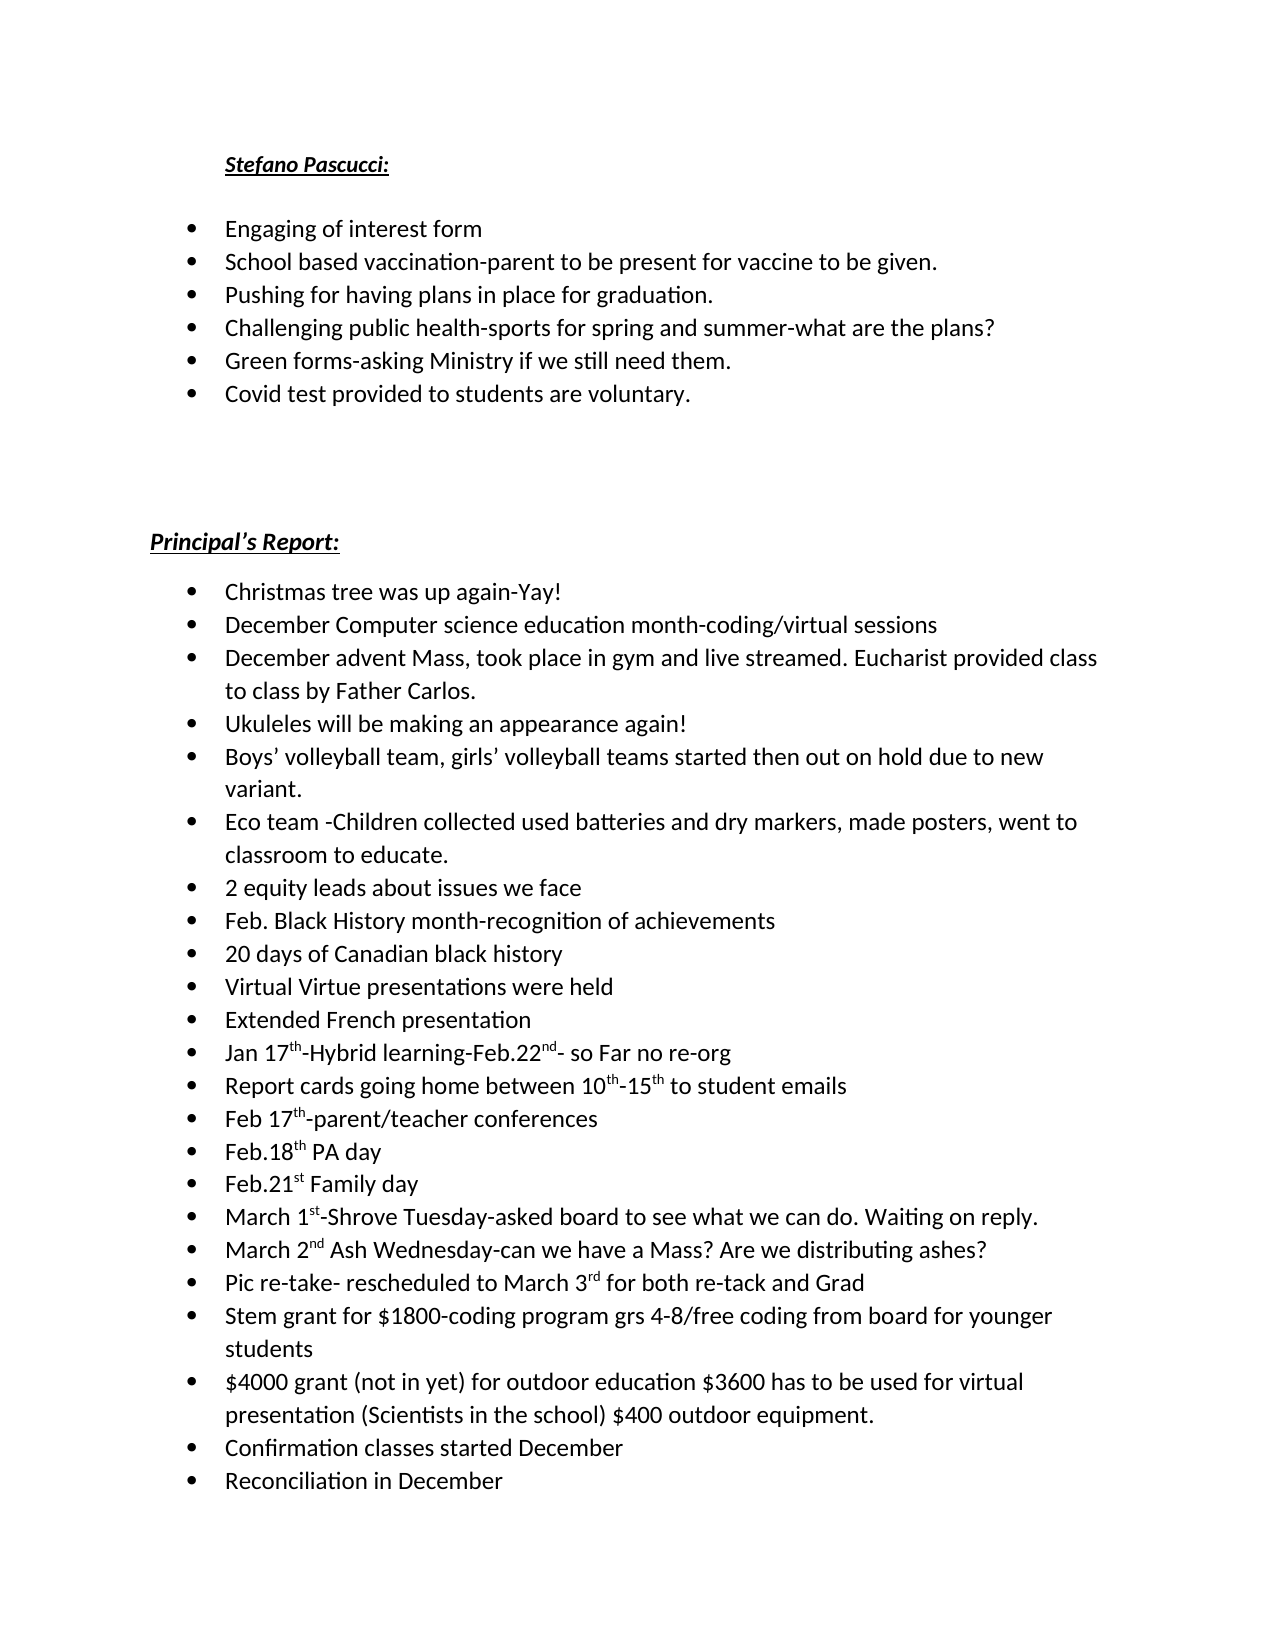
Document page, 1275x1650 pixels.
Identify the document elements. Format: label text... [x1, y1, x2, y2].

list Covid test provided to students are voluntary. [187, 378, 1125, 408]
list 2 equity leads about issues we face [187, 872, 1125, 903]
list Pushing for having plans in place for graduation. [187, 279, 1125, 309]
list 20 days of Canadian black history [187, 938, 1125, 969]
list December advent Mass, took place in gym and live streamed. Eucharist provided class to class by Father Carlos. [187, 642, 1125, 705]
list School based vaccination-parent to be present for vaccine to be given. [187, 246, 1125, 277]
list March 2nd Ash Wednesday-can we have a Mass? Are we distributing ashes? [187, 1234, 1125, 1265]
text Principal’s Report: [150, 526, 1125, 557]
list Pic re-take- rescheduled to March 3rd for both re-tack and Grad [187, 1267, 1125, 1298]
list Extended French presentation [187, 1004, 1125, 1034]
list March 1st-Shrove Tuesday-asked board to see what we can do. Waiting on reply. [187, 1201, 1125, 1232]
list Reconciliation in December [187, 1465, 1125, 1495]
list December Computer science education month-coding/virtual sessions [187, 609, 1125, 639]
list Christmas tree was up again-Yay! [187, 576, 1125, 607]
list Stefano Pascucci: [225, 150, 1125, 178]
list Challenging public health-sports for spring and summer-what are the plans? [187, 312, 1125, 342]
list Feb. Black History month-recognition of achievements [187, 905, 1125, 936]
list Feb.18th PA day [187, 1136, 1125, 1166]
list Eco team -Children collected used batteries and dry markers, made posters, went to classroom to educate. [187, 806, 1125, 870]
list Report cards going home between 10th-15th to student emails [187, 1070, 1125, 1100]
list Boys’ volleyball team, girls’ volleyball teams started then out on hold due to new variant. [187, 741, 1125, 804]
list Ukuleles will be making an appearance again! [187, 708, 1125, 738]
list Stem grant for $1800-coding program grs 4-8/free coding from board for younger students [187, 1300, 1125, 1364]
list Feb 17th-parent/teacher conferences [187, 1103, 1125, 1133]
list Confirmation classes started December [187, 1432, 1125, 1462]
list Engaging of interest form [187, 213, 1125, 244]
list Feb.21st Family day [187, 1168, 1125, 1199]
list $4000 grant (not in yet) for outdoor education $3600 has to be used for virtual presentation (Scientists in the school) $400 outdoor equipment. [187, 1366, 1125, 1429]
list Jan 17th-Hybrid learning-Feb.22nd- so Far no re-org [187, 1037, 1125, 1067]
list Green forms-asking Ministry if we still need them. [187, 345, 1125, 375]
list Virtual Virtue presentations were held [187, 971, 1125, 1002]
